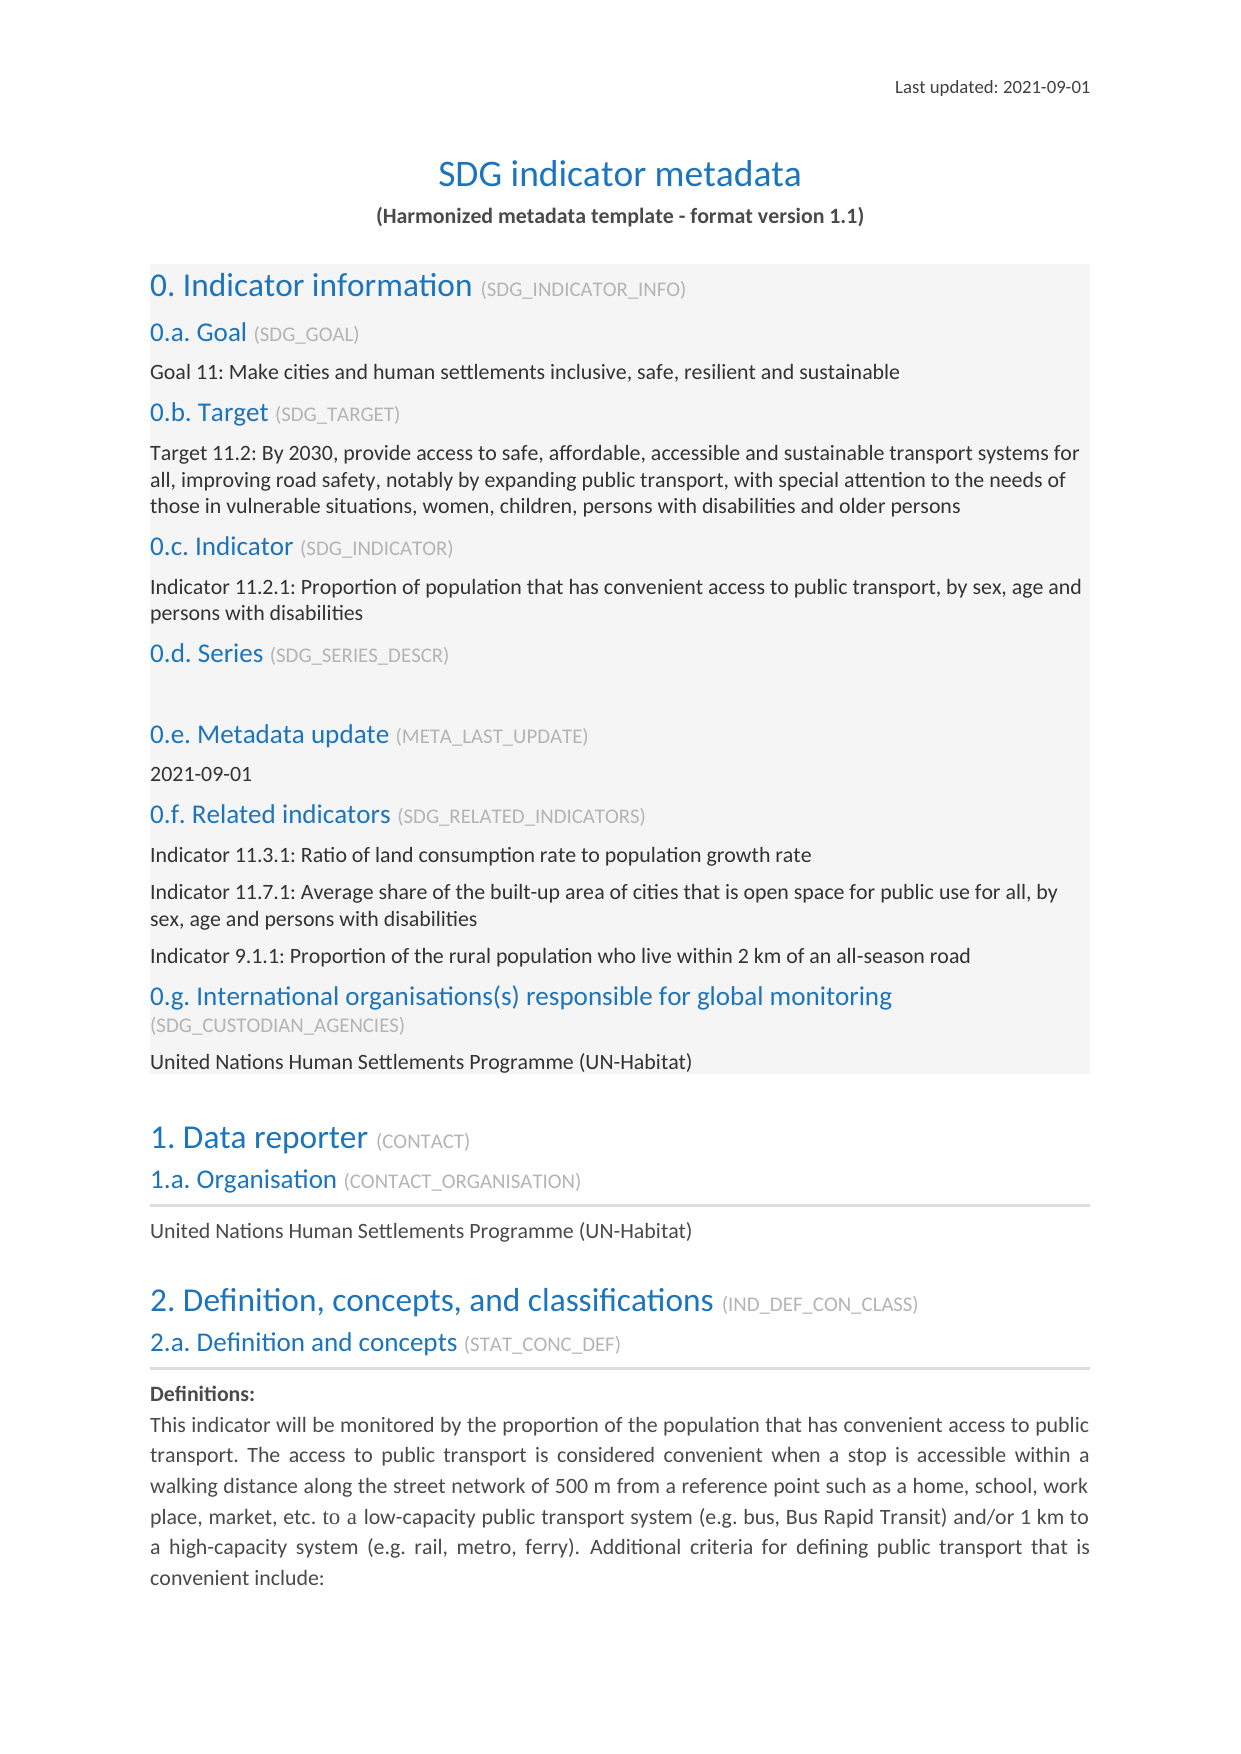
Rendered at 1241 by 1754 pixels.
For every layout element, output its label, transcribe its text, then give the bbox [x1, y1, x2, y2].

text Indicator 9.1.1: Proportion of the rural population who live within 2 km of an all-season road [150, 942, 1090, 969]
text SDG indicator metadata [150, 150, 1090, 196]
text Target 11.2: By 2030, provide access to safe, affordable, accessible and sustainable transport systems for all, improving road safety, notably by expanding public transport, with special attention to the needs of those in vulnerable situations, women, children, persons with disabilities and older persons [150, 439, 1090, 519]
text Goal 11: Make cities and human settlements inclusive, safe, resilient and sustainable [150, 358, 1090, 385]
text 0.g. International organisations(s) responsible for global monitoring (SDG_CUSTODIAN_AGENCIES) [150, 979, 1090, 1037]
text 1.a. Organisation (CONTACT_ORGANISATION) [150, 1162, 1090, 1204]
text 0. Indicator information (SDG_INDICATOR_INFO) [150, 264, 1090, 305]
text 1. Data reporter (CONTACT) [150, 1116, 1090, 1156]
text Definitions: [150, 1380, 1090, 1407]
text 0.f. Related indicators (SDG_RELATED_INDICATORS) [150, 798, 1090, 831]
text Indicator 11.2.1: Proportion of population that has convenient access to public transport, by sex, age and persons with disabilities [150, 573, 1090, 626]
text Indicator 11.7.1: Average share of the built-up area of cities that is open space for public use for all, by sex, age and persons with disabilities [150, 878, 1090, 932]
text Indicator 11.3.1: Ratio of land consumption rate to population growth rate [150, 841, 1090, 868]
text 2.a. Definition and concepts (STAT_CONC_DEF) [150, 1325, 1090, 1367]
text 2. Definition, concepts, and classifications (IND_DEF_CON_CLASS) [150, 1278, 1090, 1319]
text 0.b. Target (SDG_TARGET) [150, 396, 1090, 429]
text 0.d. Series (SDG_SERIES_DESCR) [150, 637, 1090, 670]
text United Nations Human Settlements Programme (UN-Habitat) [150, 1048, 1090, 1074]
text (Harmonized metadata template - format version 1.1) [150, 203, 1090, 229]
text United Nations Human Settlements Programme (UN-Habitat) [150, 1217, 1090, 1244]
text 0.e. Metadata update (META_LAST_UPDATE) [150, 717, 1090, 750]
text 0.a. Goal (SDG_GOAL) [150, 315, 1090, 348]
text This indicator will be monitored by the proportion of the population that has convenient access to public transport. The access to public transport is considered convenient when a stop is accessible within a walking distance along the street network of 500 m from a reference point such as a home, school, work place, market, etc. to a low-capacity public transport system (e.g. bus, Bus Rapid Transit) and/or 1 km to a high-capacity system (e.g. rail, metro, ferry). Additional criteria for defining public transport that is convenient include: [150, 1411, 1090, 1591]
text 0.c. Indicator (SDG_INDICATOR) [150, 529, 1090, 562]
